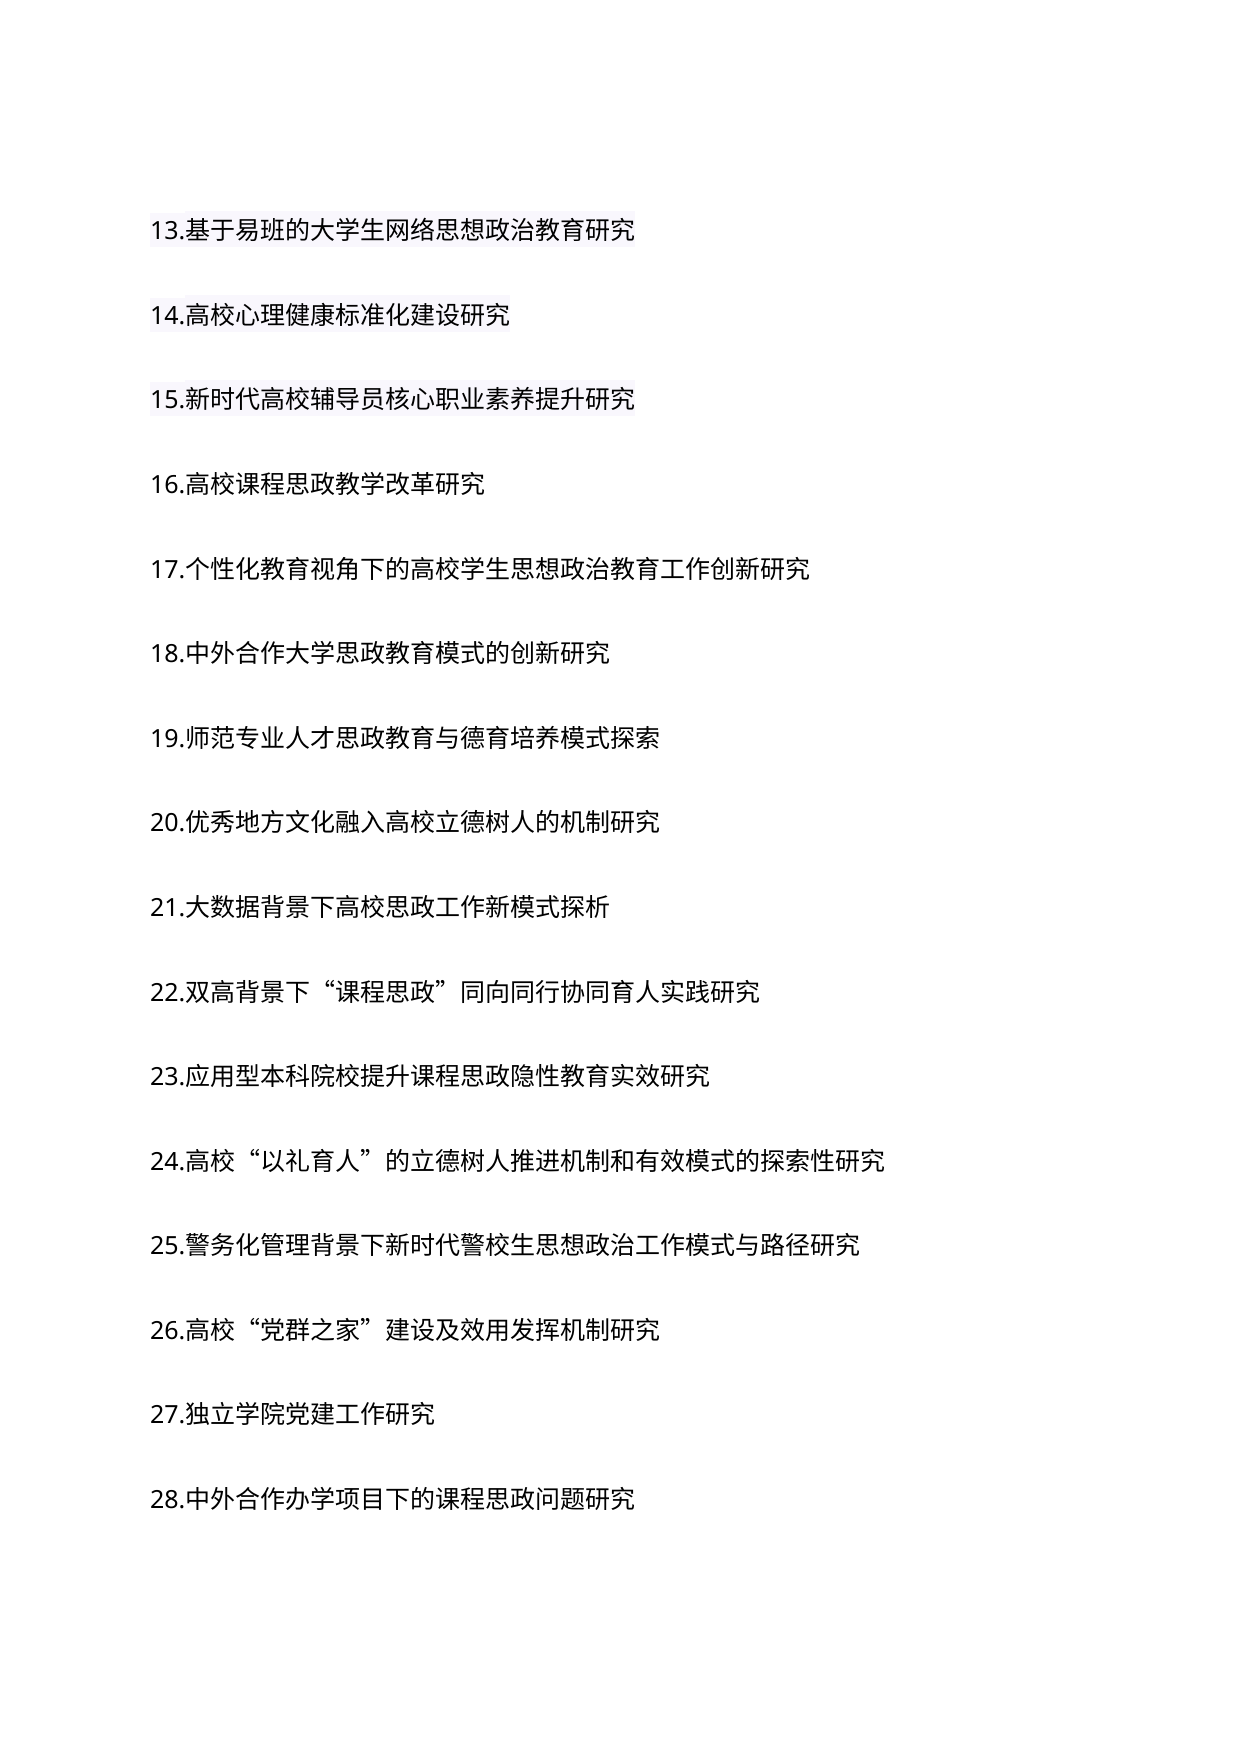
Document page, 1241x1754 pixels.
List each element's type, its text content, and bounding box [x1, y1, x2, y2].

text 13.基于易班的大学生网络思想政治教育研究 [150, 196, 1090, 262]
text 21.大数据背景下高校思政工作新模式探析 [150, 872, 1090, 939]
text 15.新时代高校辅导员核心职业素养提升研究 [150, 365, 1090, 431]
text 26.高校“党群之家”建设及效用发挥机制研究 [150, 1295, 1090, 1362]
text 18.中外合作大学思政教育模式的创新研究 [150, 619, 1090, 685]
text 27.独立学院党建工作研究 [150, 1380, 1090, 1446]
text 28.中外合作办学项目下的课程思政问题研究 [150, 1464, 1090, 1531]
text 14.高校心理健康标准化建设研究 [150, 280, 1090, 347]
text 16.高校课程思政教学改革研究 [150, 449, 1090, 516]
text 23.应用型本科院校提升课程思政隐性教育实效研究 [150, 1042, 1090, 1108]
text 22.双高背景下“课程思政”同向同行协同育人实践研究 [150, 957, 1090, 1023]
text 20.优秀地方文化融入高校立德树人的机制研究 [150, 788, 1090, 854]
text 19.师范专业人才思政教育与德育培养模式探索 [150, 703, 1090, 770]
text 17.个性化教育视角下的高校学生思想政治教育工作创新研究 [150, 534, 1090, 601]
text 25.警务化管理背景下新时代警校生思想政治工作模式与路径研究 [150, 1211, 1090, 1277]
text 24.高校“以礼育人”的立德树人推进机制和有效模式的探索性研究 [150, 1126, 1090, 1193]
